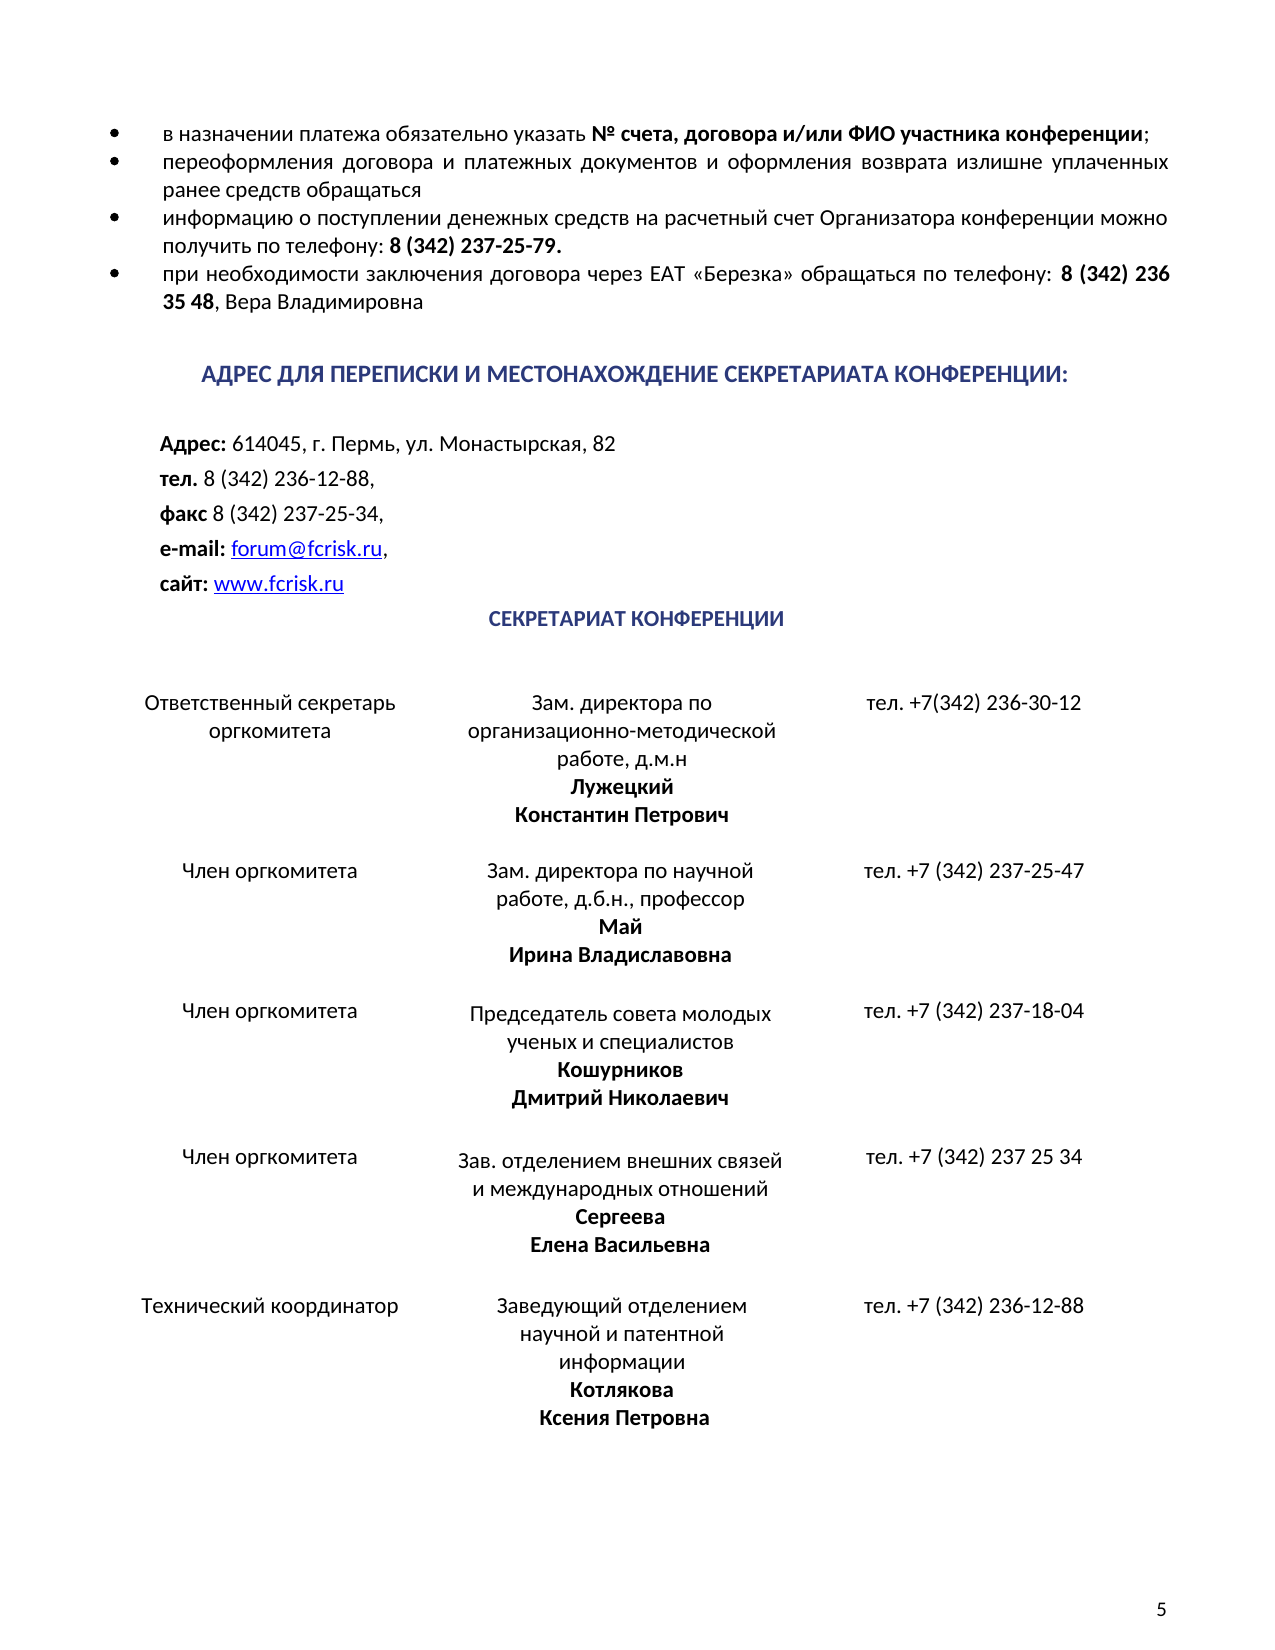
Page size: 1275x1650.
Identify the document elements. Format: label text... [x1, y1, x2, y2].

table_cell Член оргкомитета [92, 856, 444, 996]
subtitle Адрес: 614045, г. Пермь, ул. Монастырская, 82 [103, 429, 1197, 457]
table_header Ответственный секретарь оргкомитета [92, 688, 444, 856]
table_header Зам. директора по организационно-методической работе, д.м.н Лужецкий Константин Петрович [444, 688, 796, 856]
text факс 8 (342) 237-25-34, [103, 499, 1170, 527]
table_cell Председатель совета молодых ученых и специалистов Кошурников Дмитрий Николаевич [444, 996, 796, 1114]
table_cell Член оргкомитета [92, 996, 444, 1114]
table_cell тел. +7 (342) 236-12-88 [796, 1291, 1148, 1431]
list переоформления договора и платежных документов и оформления возврата излишне уплаченных ранее средств обращаться [110, 147, 1170, 203]
list при необходимости заключения договора через ЕАТ «Березка» обращаться по телефону: 8 (342) 236 35 48, Вера Владимировна [110, 259, 1170, 315]
table_cell тел. +7 (342) 237-18-04 [796, 996, 1148, 1114]
text тел. 8 (342) 236-12-88, [103, 464, 1170, 492]
text СЕКРЕТАРИАТ КОНФЕРЕНЦИИ [103, 604, 1170, 632]
table_cell тел. +7 (342) 237-25-47 [796, 856, 1148, 996]
table_cell Зав. отделением внешних связей и международных отношений Сергеева Елена Васильевна [444, 1114, 796, 1291]
text e-mail: forum@fcrisk.ru, [103, 534, 1170, 562]
table_cell Член оргкомитета [92, 1114, 444, 1291]
table_cell Зам. директора по научной работе, д.б.н., профессор Май Ирина Владиславовна [444, 856, 796, 996]
table_cell тел. +7 (342) 237 25 34 [796, 1114, 1148, 1291]
table_cell Технический координатор [92, 1291, 444, 1431]
table_header тел. +7(342) 236-30-12 [796, 688, 1148, 856]
table_cell Заведующий отделением научной и патентной информации Котлякова Ксения Петровна [444, 1291, 796, 1431]
text сайт: www.fcrisk.ru [103, 569, 1170, 597]
list информацию о поступлении денежных средств на расчетный счет Организатора конференции можно получить по телефону: 8 (342) 237-25-79. [110, 203, 1170, 259]
list в назначении платежа обязательно указать № счета, договора и/или ФИО участника конференции; [110, 119, 1170, 147]
text Адрес для переписки и местонахождение секретариата конференции: [103, 358, 1167, 388]
